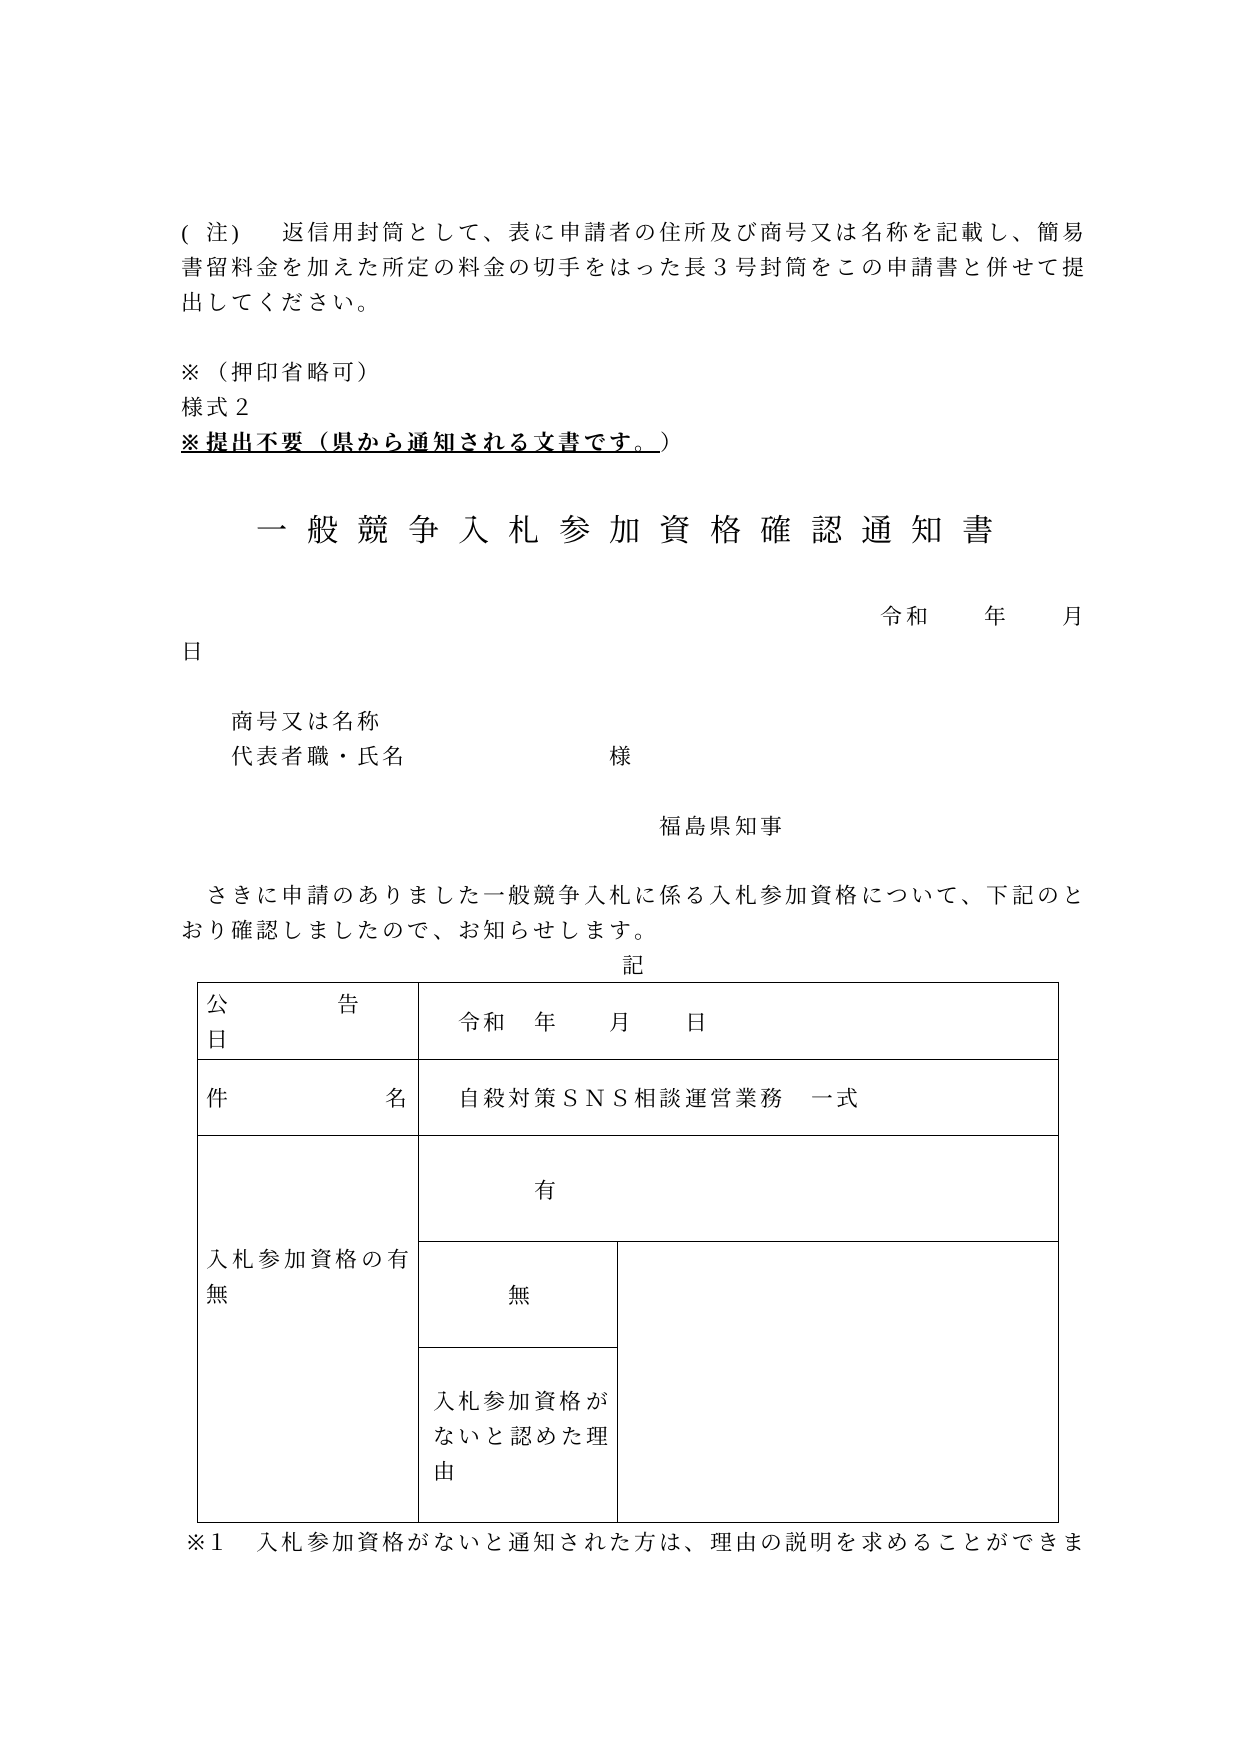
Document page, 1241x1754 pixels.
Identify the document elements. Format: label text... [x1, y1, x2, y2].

text 代表者職・氏名 様 [181, 737, 1088, 772]
text 令和 年 月 日 [181, 598, 1088, 668]
table_cell 自殺対策ＳＮＳ相談運営業務 一式 [419, 1060, 1058, 1135]
text 一般競争入札参加資格確認通知書 [181, 493, 1088, 563]
table_header 令和 年 月 日 [419, 983, 1058, 1058]
table_cell 件名 [198, 1060, 418, 1135]
table_cell [618, 1242, 1058, 1522]
table_cell 入札参加資格が ないと認めた理由 [419, 1348, 617, 1522]
text ※（押印省略可） [181, 353, 1088, 388]
table_cell 有 [419, 1136, 1058, 1241]
table_cell 入札参加資格の有無 [198, 1136, 418, 1522]
table_header 公告日 [198, 983, 418, 1058]
text (注) 返信用封筒として、表に申請者の住所及び商号又は名称を記載し、簡易書留料金を加えた所定の料金の切手をはった長３号封筒をこの申請書と併せて提出してください。 [181, 214, 1088, 319]
text 商号又は名称 [181, 702, 1088, 737]
text ※提出不要（県から通知される文書です。） [181, 423, 1088, 458]
table_cell 無 [419, 1242, 617, 1347]
text さきに申請のありました一般競争入札に係る入札参加資格について、下記のとおり確認しましたので、お知らせします。 [181, 877, 1088, 947]
text 福島県知事 [181, 807, 1088, 842]
text 記 [181, 947, 1088, 982]
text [181, 1523, 1088, 1558]
text 様式２ [181, 388, 1088, 423]
